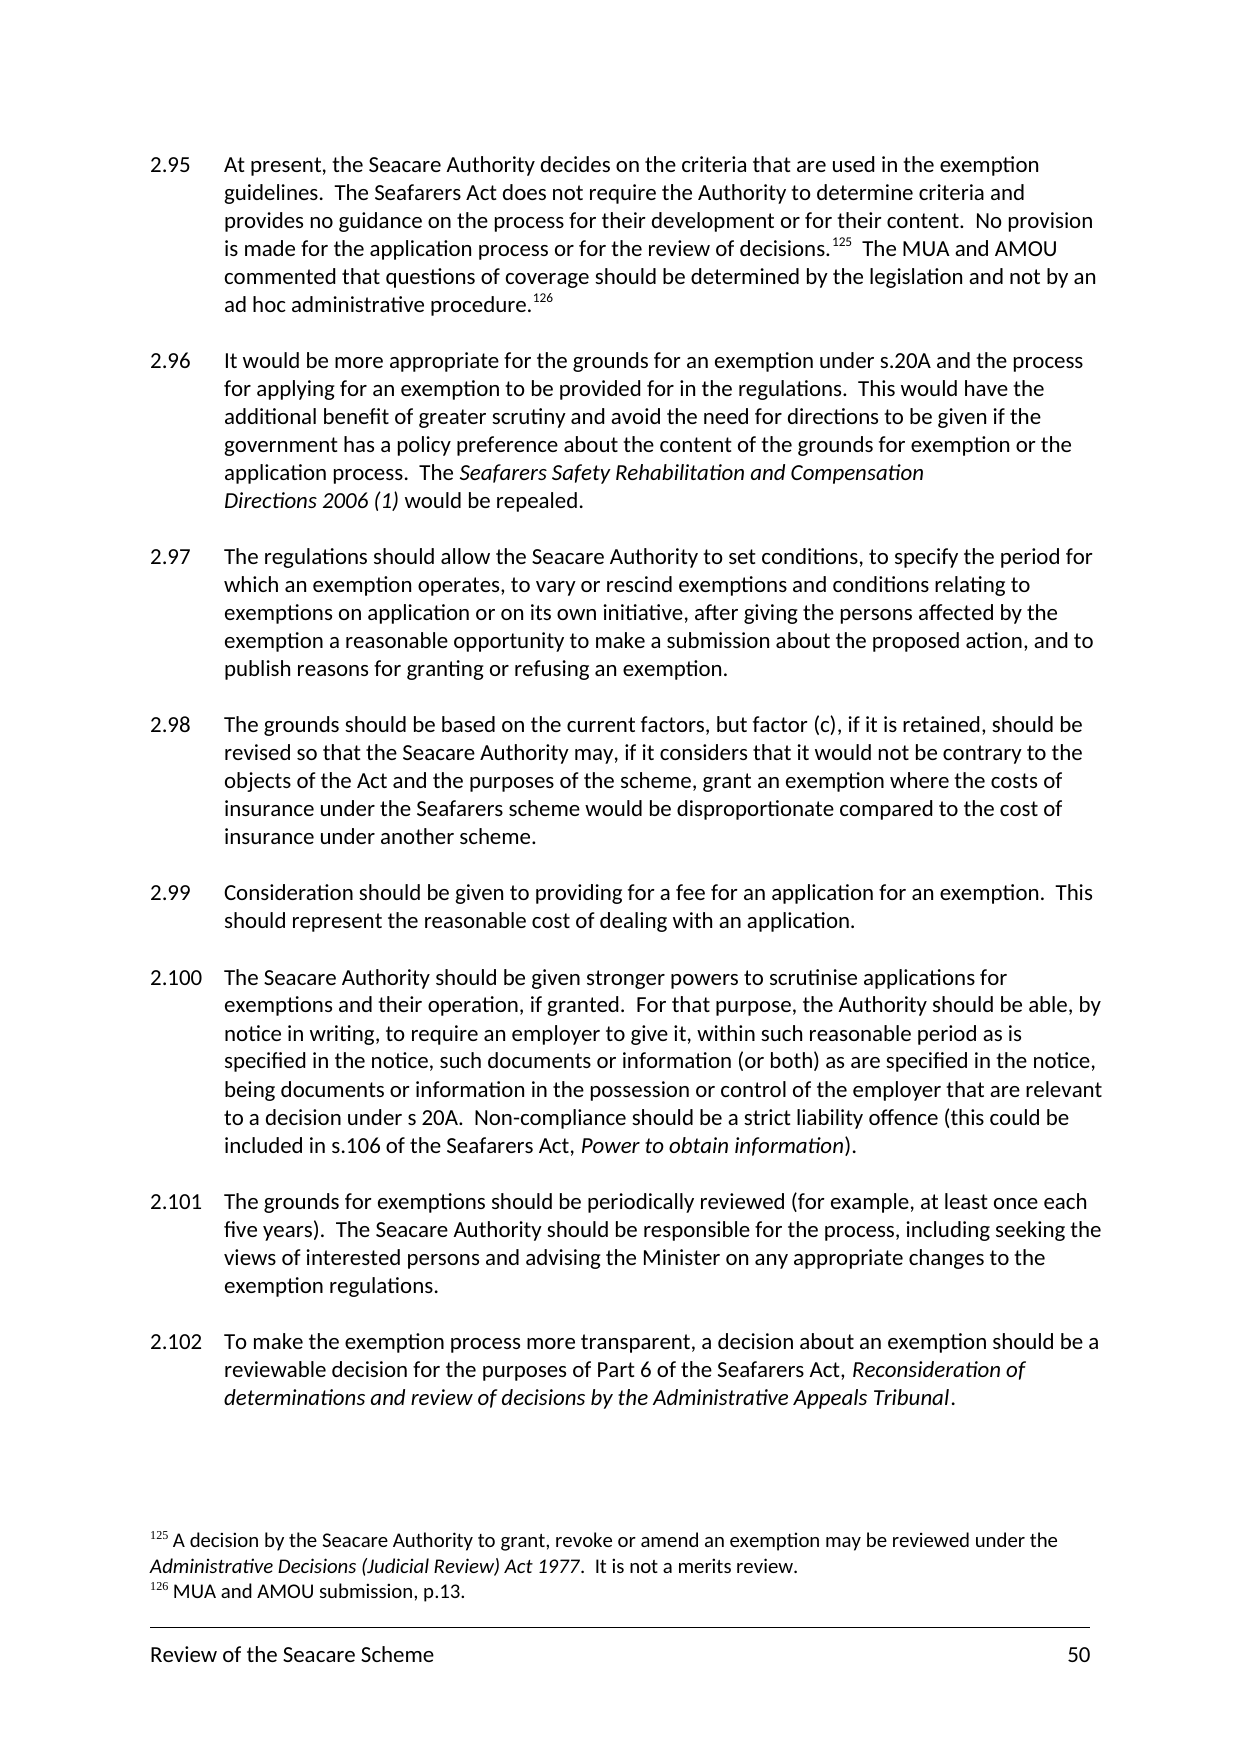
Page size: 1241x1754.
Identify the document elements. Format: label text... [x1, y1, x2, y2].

list It would be more appropriate for the grounds for an exemption under s.20A and the process for applying for an exemption to be provided for in the regulations. This would have the additional benefit of greater scrutiny and avoid the need for directions to be given if the government has a policy preference about the content of the grounds for exemption or the application process. The Seafarers Safety Rehabilitation and Compensation Directions 2006 (1) would be repealed. [150, 346, 1105, 514]
list To make the exemption process more transparent, a decision about an exemption should be a reviewable decision for the purposes of Part 6 of the Seafarers Act, Reconsideration of determinations and review of decisions by the Administrative Appeals Tribunal. [150, 1327, 1105, 1411]
list The grounds should be based on the current factors, but factor (c), if it is retained, should be revised so that the Seacare Authority may, if it considers that it would not be contrary to the objects of the Act and the purposes of the scheme, grant an exemption where the costs of insurance under the Seafarers scheme would be disproportionate compared to the cost of insurance under another scheme. [150, 710, 1105, 851]
list The regulations should allow the Seacare Authority to set conditions, to specify the period for which an exemption operates, to vary or rescind exemptions and conditions relating to exemptions on application or on its own initiative, after giving the persons affected by the exemption a reasonable opportunity to make a submission about the proposed action, and to publish reasons for granting or refusing an exemption. [150, 542, 1105, 682]
list Consideration should be given to providing for a fee for an application for an exemption. This should represent the reasonable cost of dealing with an application. [150, 878, 1105, 934]
list At present, the Seacare Authority decides on the criteria that are used in the exemption guidelines. The Seafarers Act does not require the Authority to determine criteria and provides no guidance on the process for their development or for their content. No provision is made for the application process or for the review of decisions. The MUA and AMOU commented that questions of coverage should be determined by the legislation and not by an ad hoc administrative procedure. [150, 150, 1105, 318]
list The Seacare Authority should be given stronger powers to scrutinise applications for exemptions and their operation, if granted. For that purpose, the Authority should be able, by notice in writing, to require an employer to give it, within such reasonable period as is specified in the notice, such documents or information (or both) as are specified in the notice, being documents or information in the possession or control of the employer that are relevant to a decision under s 20A. Non-compliance should be a strict liability offence (this could be included in s.106 of the Seafarers Act, Power to obtain information). [150, 963, 1105, 1159]
list The grounds for exemptions should be periodically reviewed (for example, at least once each five years). The Seacare Authority should be responsible for the process, including seeking the views of interested persons and advising the Minister on any appropriate changes to the exemption regulations. [150, 1187, 1105, 1299]
